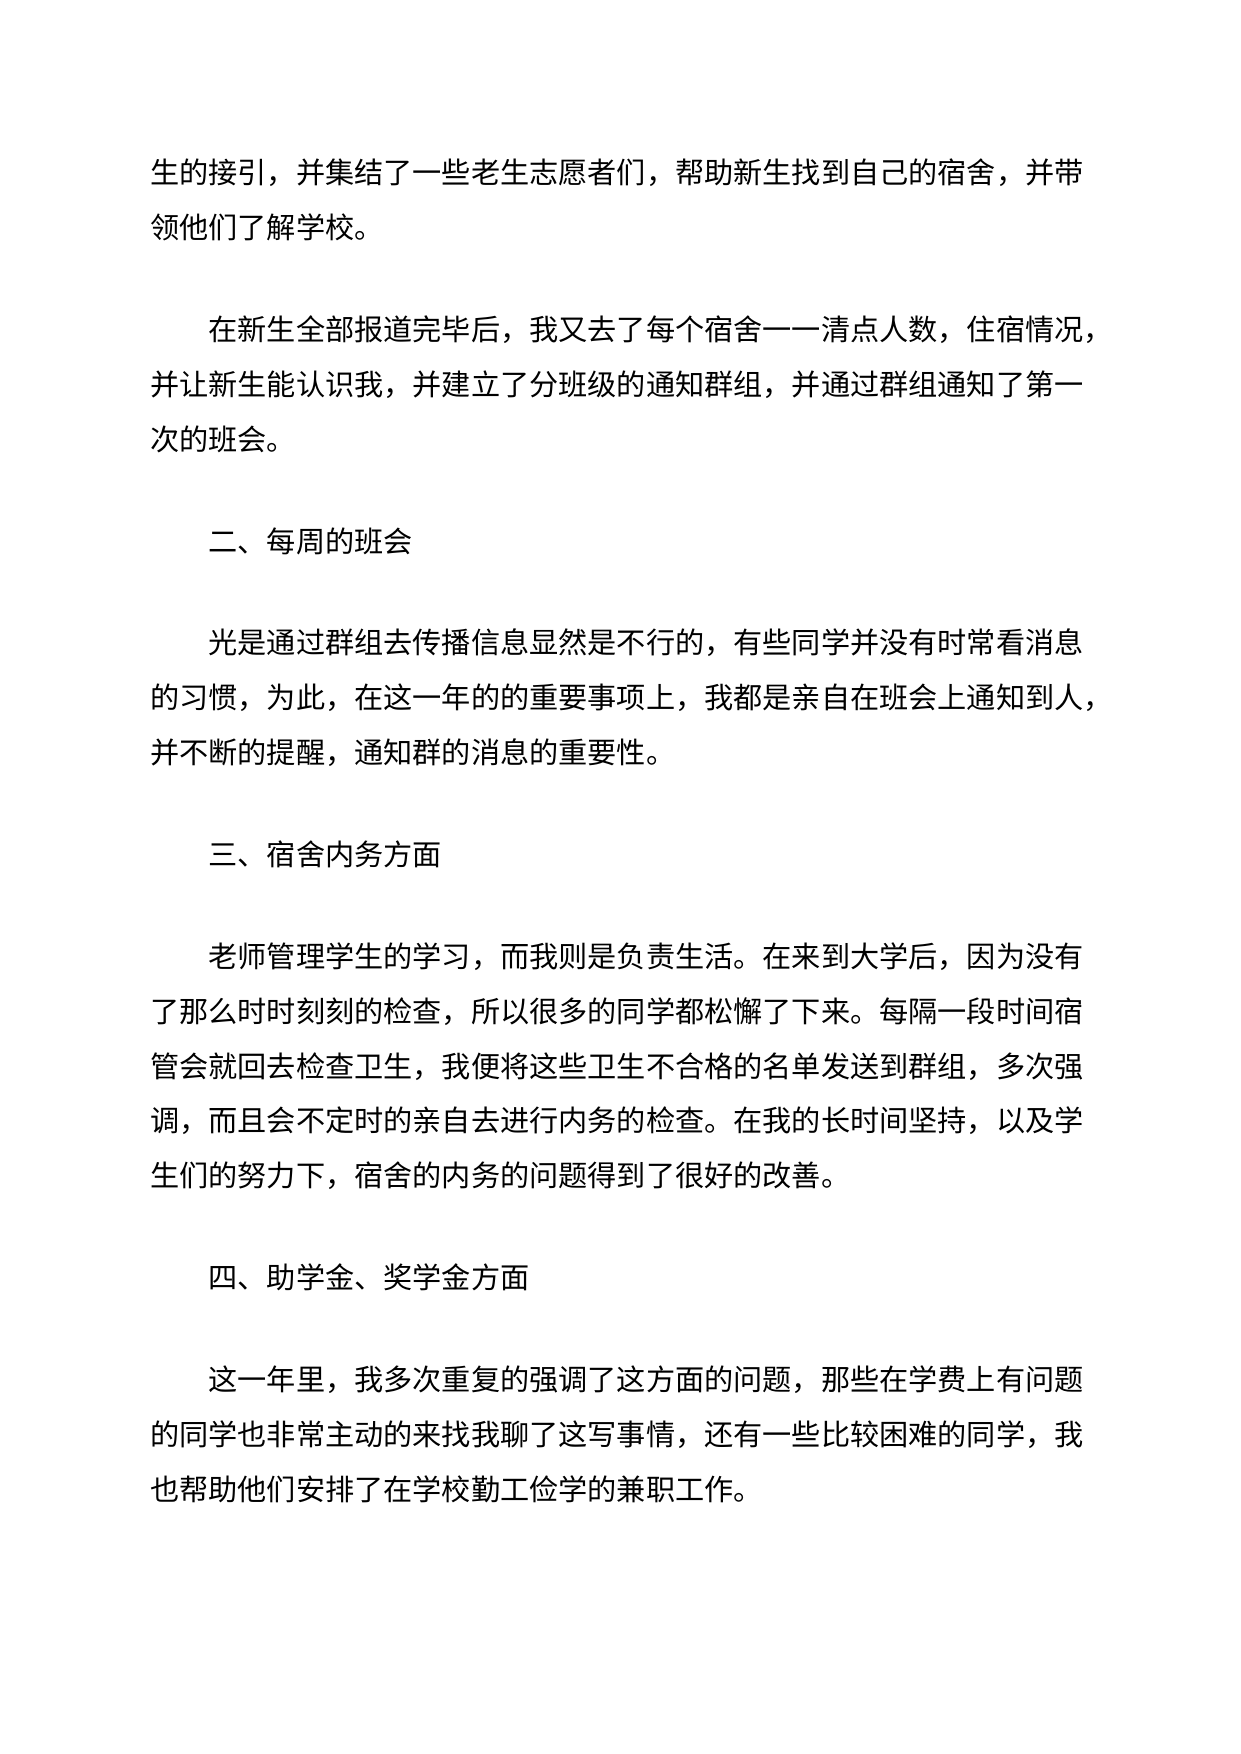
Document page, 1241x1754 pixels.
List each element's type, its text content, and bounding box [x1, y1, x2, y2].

text 四、助学金、奖学金方面 [150, 1255, 1090, 1297]
text 这一年里，我多次重复的强调了这方面的问题，那些在学费上有问题的同学也非常主动的来找我聊了这写事情，还有一些比较困难的同学，我也帮助他们安排了在学校勤工俭学的兼职工作。 [150, 1356, 1090, 1508]
text 二、每周的班会 [150, 518, 1090, 561]
text 三、宿舍内务方面 [150, 832, 1090, 874]
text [150, 150, 1090, 247]
text 光是通过群组去传播信息显然是不行的，有些同学并没有时常看消息的习惯，为此，在这一年的的重要事项上，我都是亲自在班会上通知到人，并不断的提醒，通知群的消息的重要性。 [150, 620, 1090, 772]
text 在新生全部报道完毕后，我又去了每个宿舍一一清点人数，住宿情况，并让新生能认识我，并建立了分班级的通知群组，并通过群组通知了第一次的班会。 [150, 307, 1090, 459]
text 老师管理学生的学习，而我则是负责生活。在来到大学后，因为没有了那么时时刻刻的检查，所以很多的同学都松懈了下来。每隔一段时间宿管会就回去检查卫生，我便将这些卫生不合格的名单发送到群组，多次强调，而且会不定时的亲自去进行内务的检查。在我的长时间坚持，以及学生们的努力下，宿舍的内务的问题得到了很好的改善。 [150, 933, 1090, 1195]
